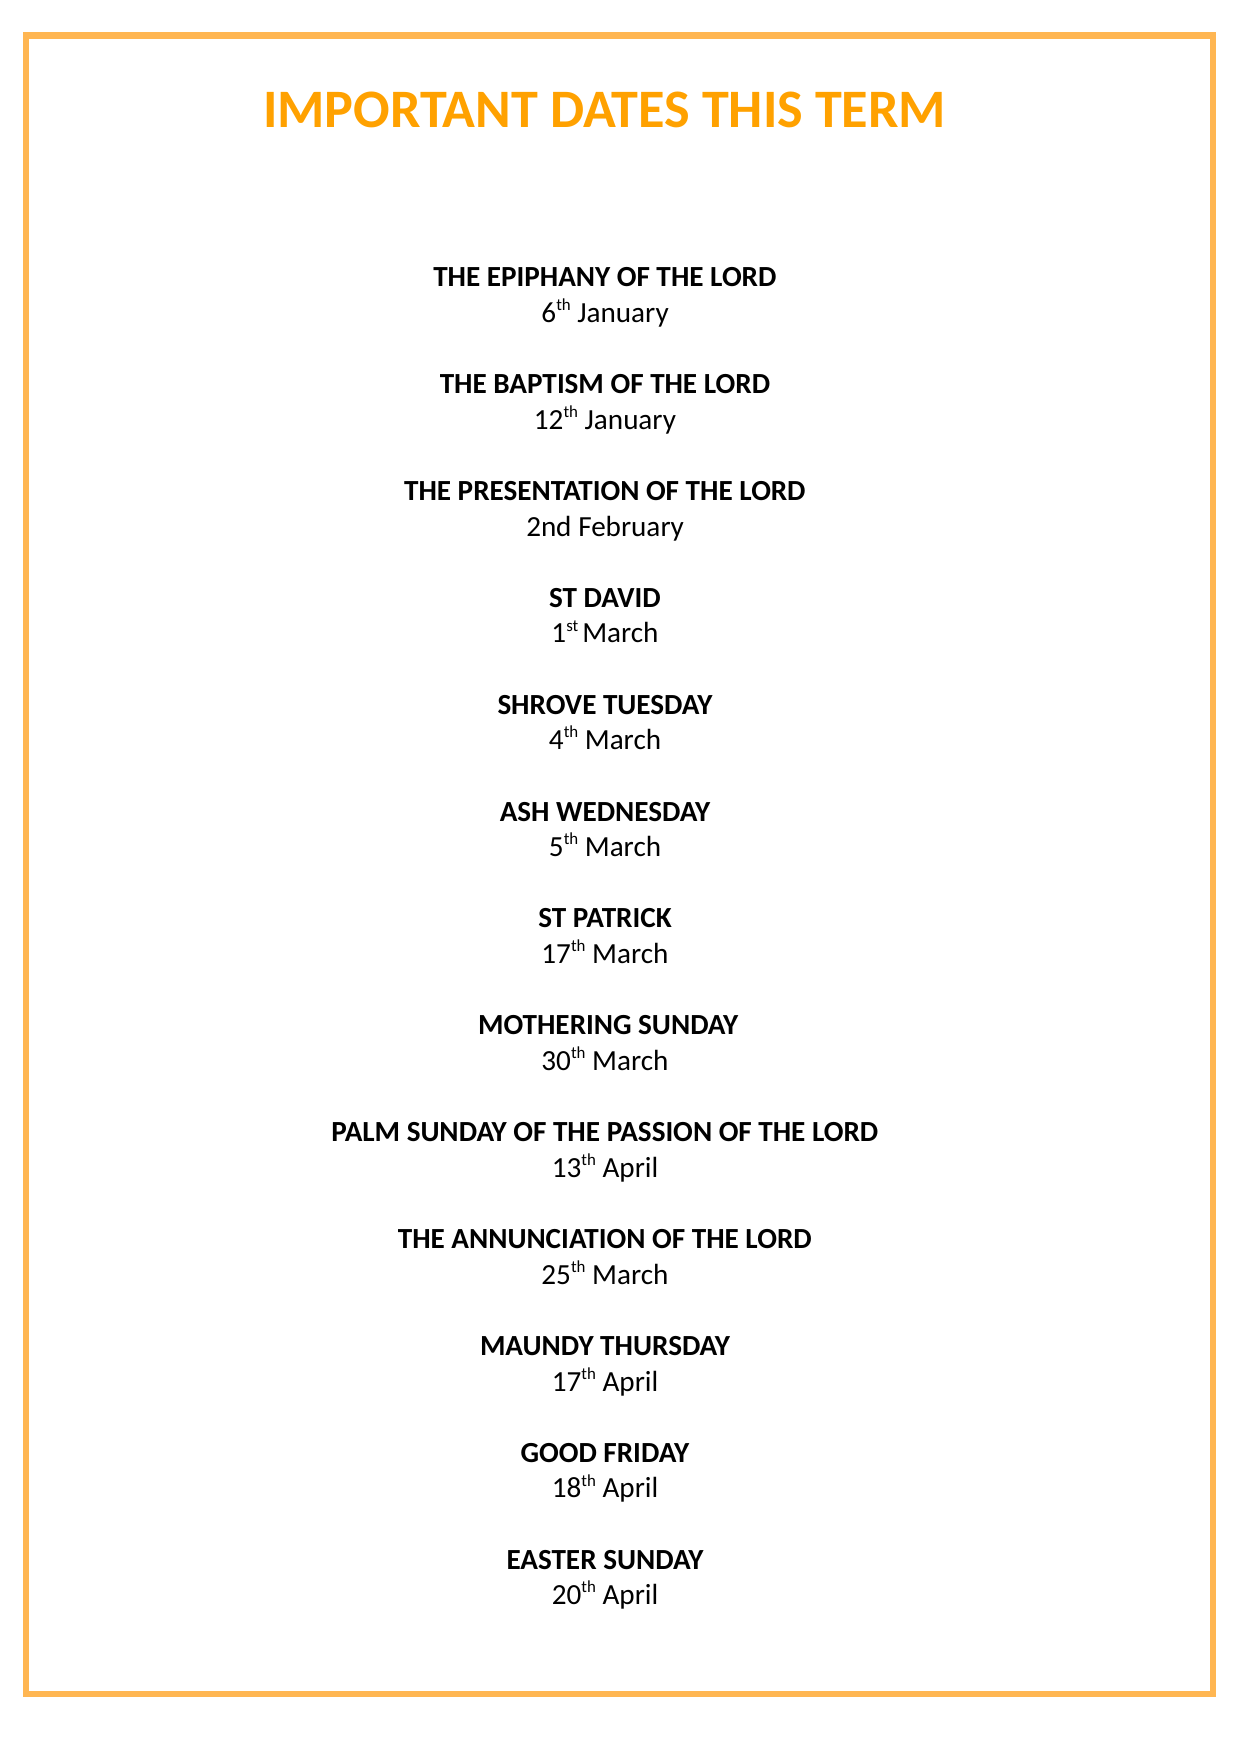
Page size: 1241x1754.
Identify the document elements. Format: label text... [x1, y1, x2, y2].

text THE ANNUNCIATION OF THE LORD [44, 1220, 1165, 1256]
text ASH WEDNESDAY [44, 793, 1165, 828]
text GOOD FRIDAY [44, 1434, 1165, 1469]
text ST PATRICK [44, 899, 1165, 935]
text THE BAPTISM OF THE LORD [44, 365, 1165, 401]
text 18th April [44, 1469, 1165, 1505]
text 13th April [44, 1149, 1165, 1184]
text EASTER SUNDAY [44, 1541, 1165, 1576]
text PALM SUNDAY OF THE PASSION OF THE LORD [44, 1113, 1165, 1149]
text 6th January [44, 294, 1165, 329]
text IMPORTANT DATES THIS TERM [44, 75, 1165, 141]
text 20th April [44, 1576, 1165, 1612]
text SHROVE TUESDAY [44, 686, 1165, 721]
text 2nd February [44, 508, 1165, 543]
text ST DAVID [44, 579, 1165, 614]
text 17th March [44, 935, 1165, 971]
text 12th January [44, 401, 1165, 436]
text 25th March [44, 1256, 1165, 1291]
text 30th March [44, 1042, 1165, 1078]
text 4th March [44, 721, 1165, 757]
text 17th April [44, 1363, 1165, 1398]
text 5th March [44, 828, 1165, 864]
text MAUNDY THURSDAY [44, 1327, 1165, 1363]
text THE EPIPHANY OF THE LORD [44, 258, 1165, 294]
text MOTHERING SUNDAY [44, 1006, 1165, 1042]
text 1st March [44, 614, 1165, 650]
text THE PRESENTATION OF THE LORD [44, 472, 1165, 508]
